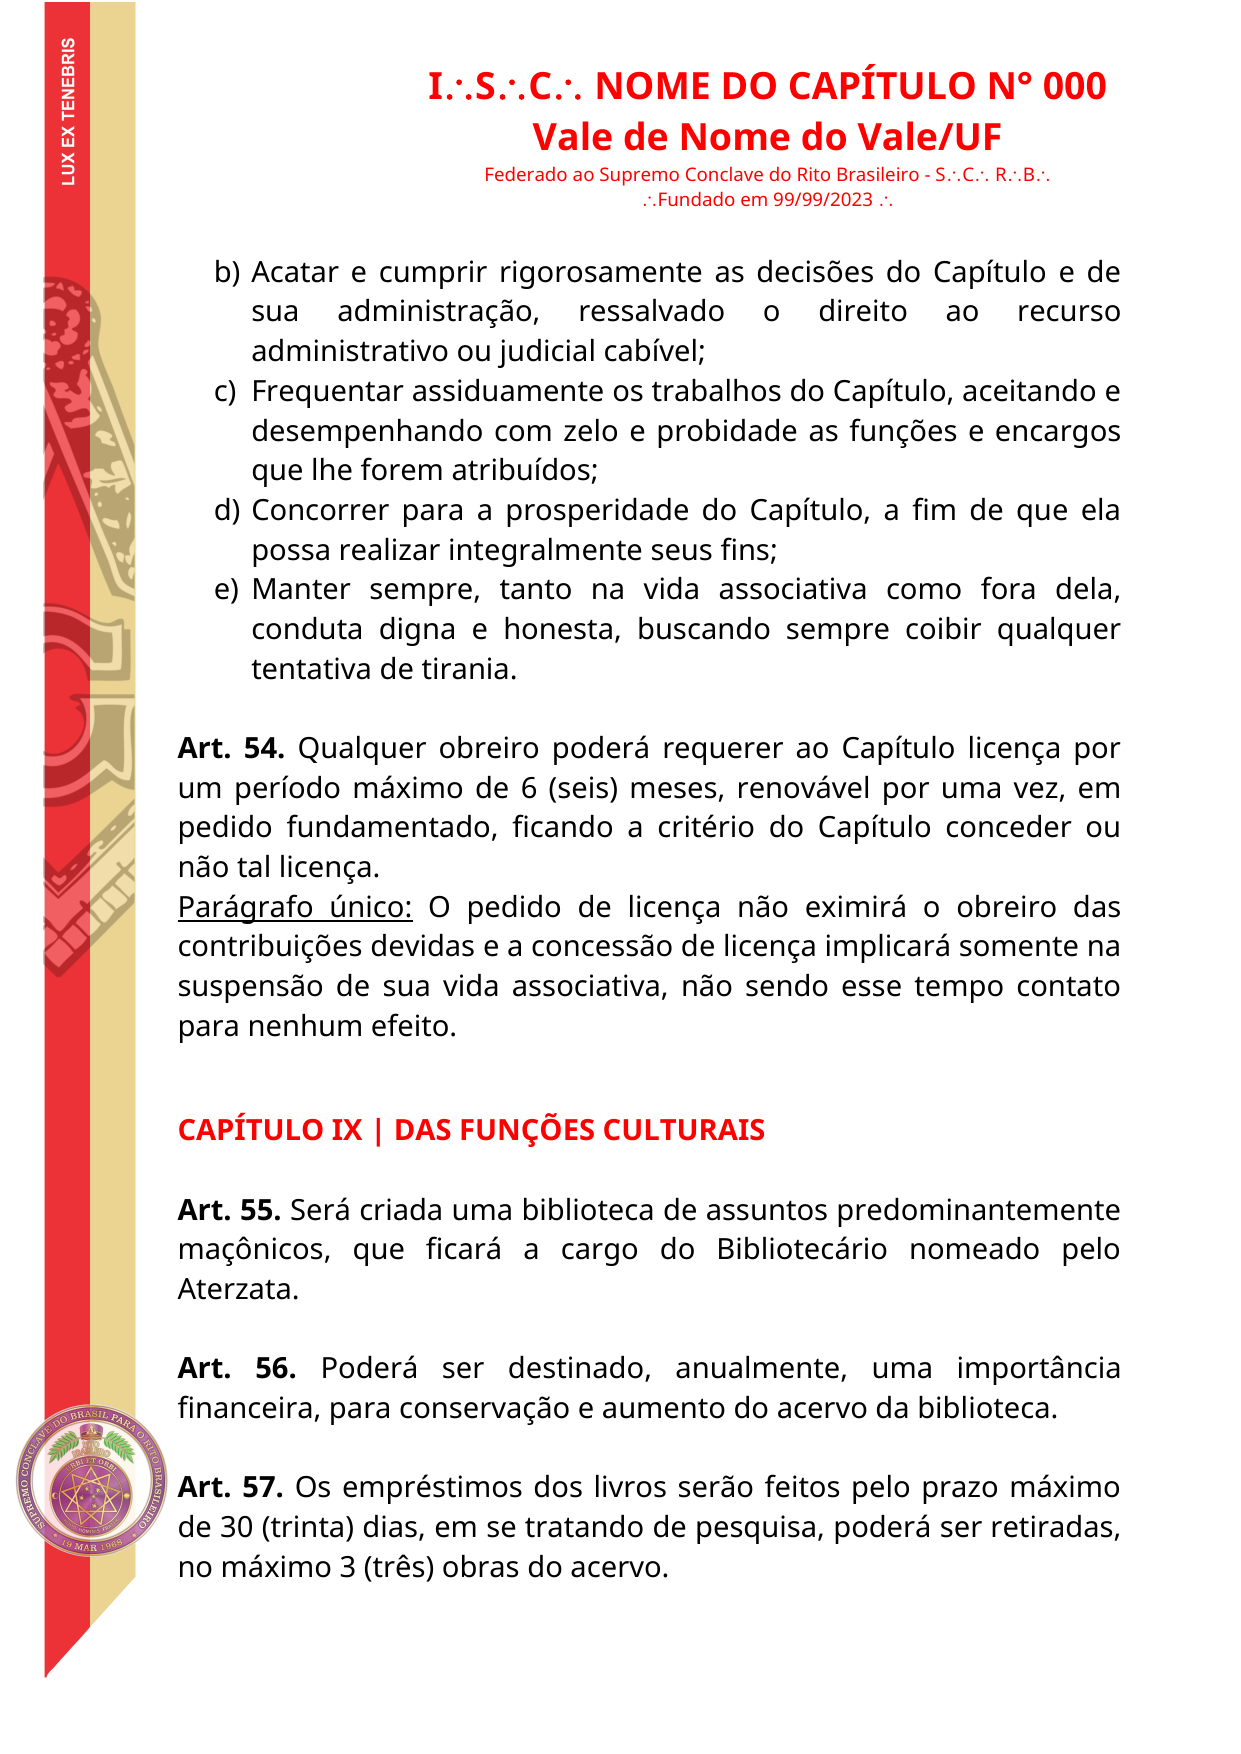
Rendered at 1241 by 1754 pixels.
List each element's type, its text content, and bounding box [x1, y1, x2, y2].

subtitle CAPÍTULO IX | DAS FUNÇÕES CULTURAIS [177, 1109, 1122, 1149]
list Acatar e cumprir rigorosamente as decisões do Capítulo e de sua administração, ressalvado o direito ao recurso administrativo ou judicial cabível; [213, 251, 1122, 370]
text Art. 57. Os empréstimos dos livros serão feitos pelo prazo máximo de 30 (trinta) dias, em se tratando de pesquisa, poderá ser retiradas, no máximo 3 (três) obras do acervo. [177, 1467, 1122, 1586]
list Concorrer para a prosperidade do Capítulo, a fim de que ela possa realizar integralmente seus fins; [213, 489, 1122, 568]
text Art. 54. Qualquer obreiro poderá requerer ao Capítulo licença por um período máximo de 6 (seis) meses, renovável por uma vez, em pedido fundamentado, ficando a critério do Capítulo conceder ou não tal licença. [177, 727, 1122, 886]
text Parágrafo único: O pedido de licença não eximirá o obreiro das contribuições devidas e a concessão de licença implicará somente na suspensão de sua vida associativa, não sendo esse tempo contato para nenhum efeito. [177, 886, 1122, 1045]
list Frequentar assiduamente os trabalhos do Capítulo, aceitando e desempenhando com zelo e probidade as funções e encargos que lhe forem atribuídos; [213, 370, 1122, 489]
text Art. 55. Será criada uma biblioteca de assuntos predominantemente maçônicos, que ficará a cargo do Bibliotecário nomeado pelo Aterzata. [177, 1189, 1122, 1308]
list Manter sempre, tanto na vida associativa como fora dela, conduta digna e honesta, buscando sempre coibir qualquer tentativa de tirania. [213, 568, 1122, 688]
picture [0, 2, 1241, 1754]
text Art. 56. Poderá ser destinado, anualmente, uma importância financeira, para conservação e aumento do acervo da biblioteca. [177, 1348, 1122, 1427]
